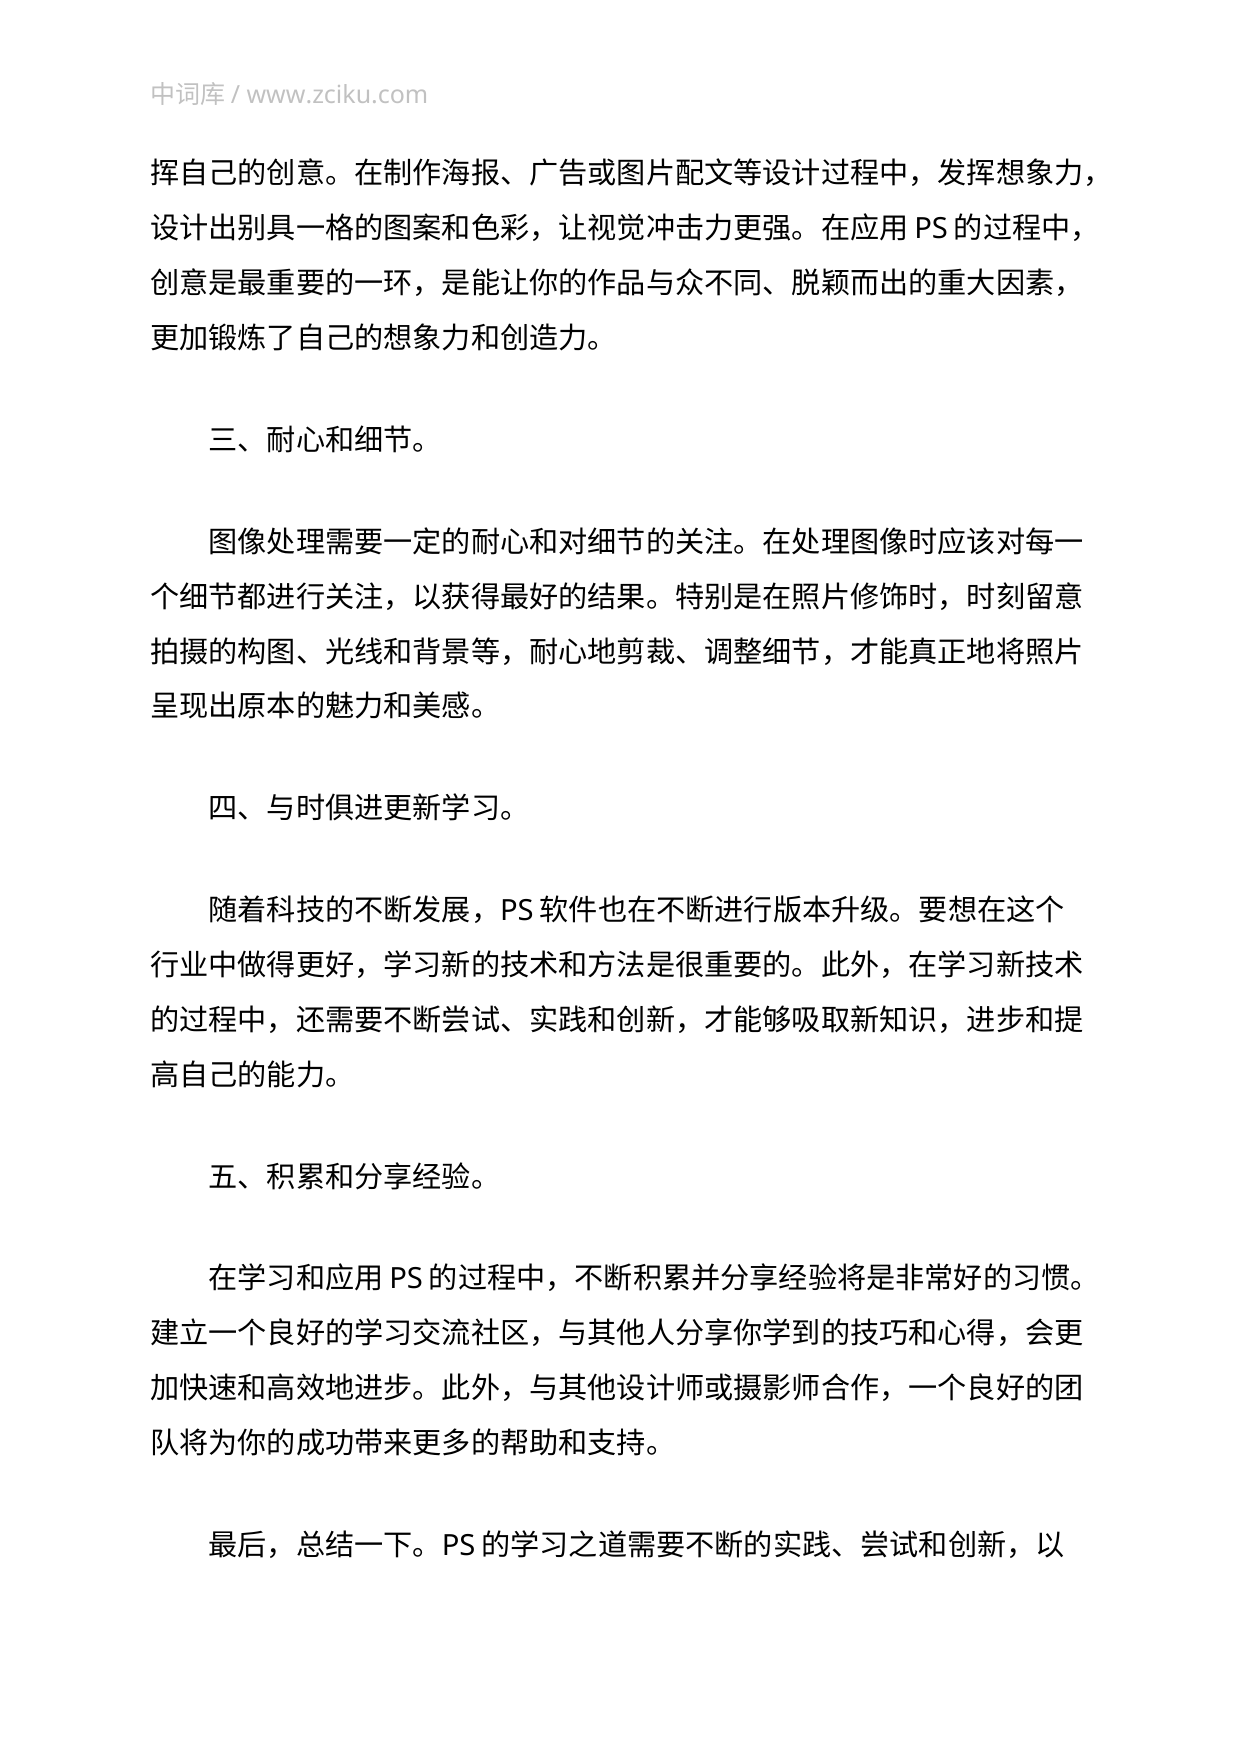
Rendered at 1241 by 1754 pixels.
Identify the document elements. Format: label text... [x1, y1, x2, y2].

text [150, 1521, 1090, 1564]
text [150, 150, 1090, 357]
text 随着科技的不断发展，PS软件也在不断进行版本升级。要想在这个行业中做得更好，学习新的技术和方法是很重要的。此外，在学习新技术的过程中，还需要不断尝试、实践和创新，才能够吸取新知识，进步和提高自己的能力。 [150, 887, 1090, 1094]
text 图像处理需要一定的耐心和对细节的关注。在处理图像时应该对每一个细节都进行关注，以获得最好的结果。特别是在照片修饰时，时刻留意拍摄的构图、光线和背景等，耐心地剪裁、调整细节，才能真正地将照片呈现出原本的魅力和美感。 [150, 518, 1090, 725]
text 三、耐心和细节。 [150, 417, 1090, 459]
text 五、积累和分享经验。 [150, 1153, 1090, 1195]
text 在学习和应用PS的过程中，不断积累并分享经验将是非常好的习惯。建立一个良好的学习交流社区，与其他人分享你学到的技巧和心得，会更加快速和高效地进步。此外，与其他设计师或摄影师合作，一个良好的团队将为你的成功带来更多的帮助和支持。 [150, 1255, 1090, 1462]
text 四、与时俱进更新学习。 [150, 785, 1090, 827]
